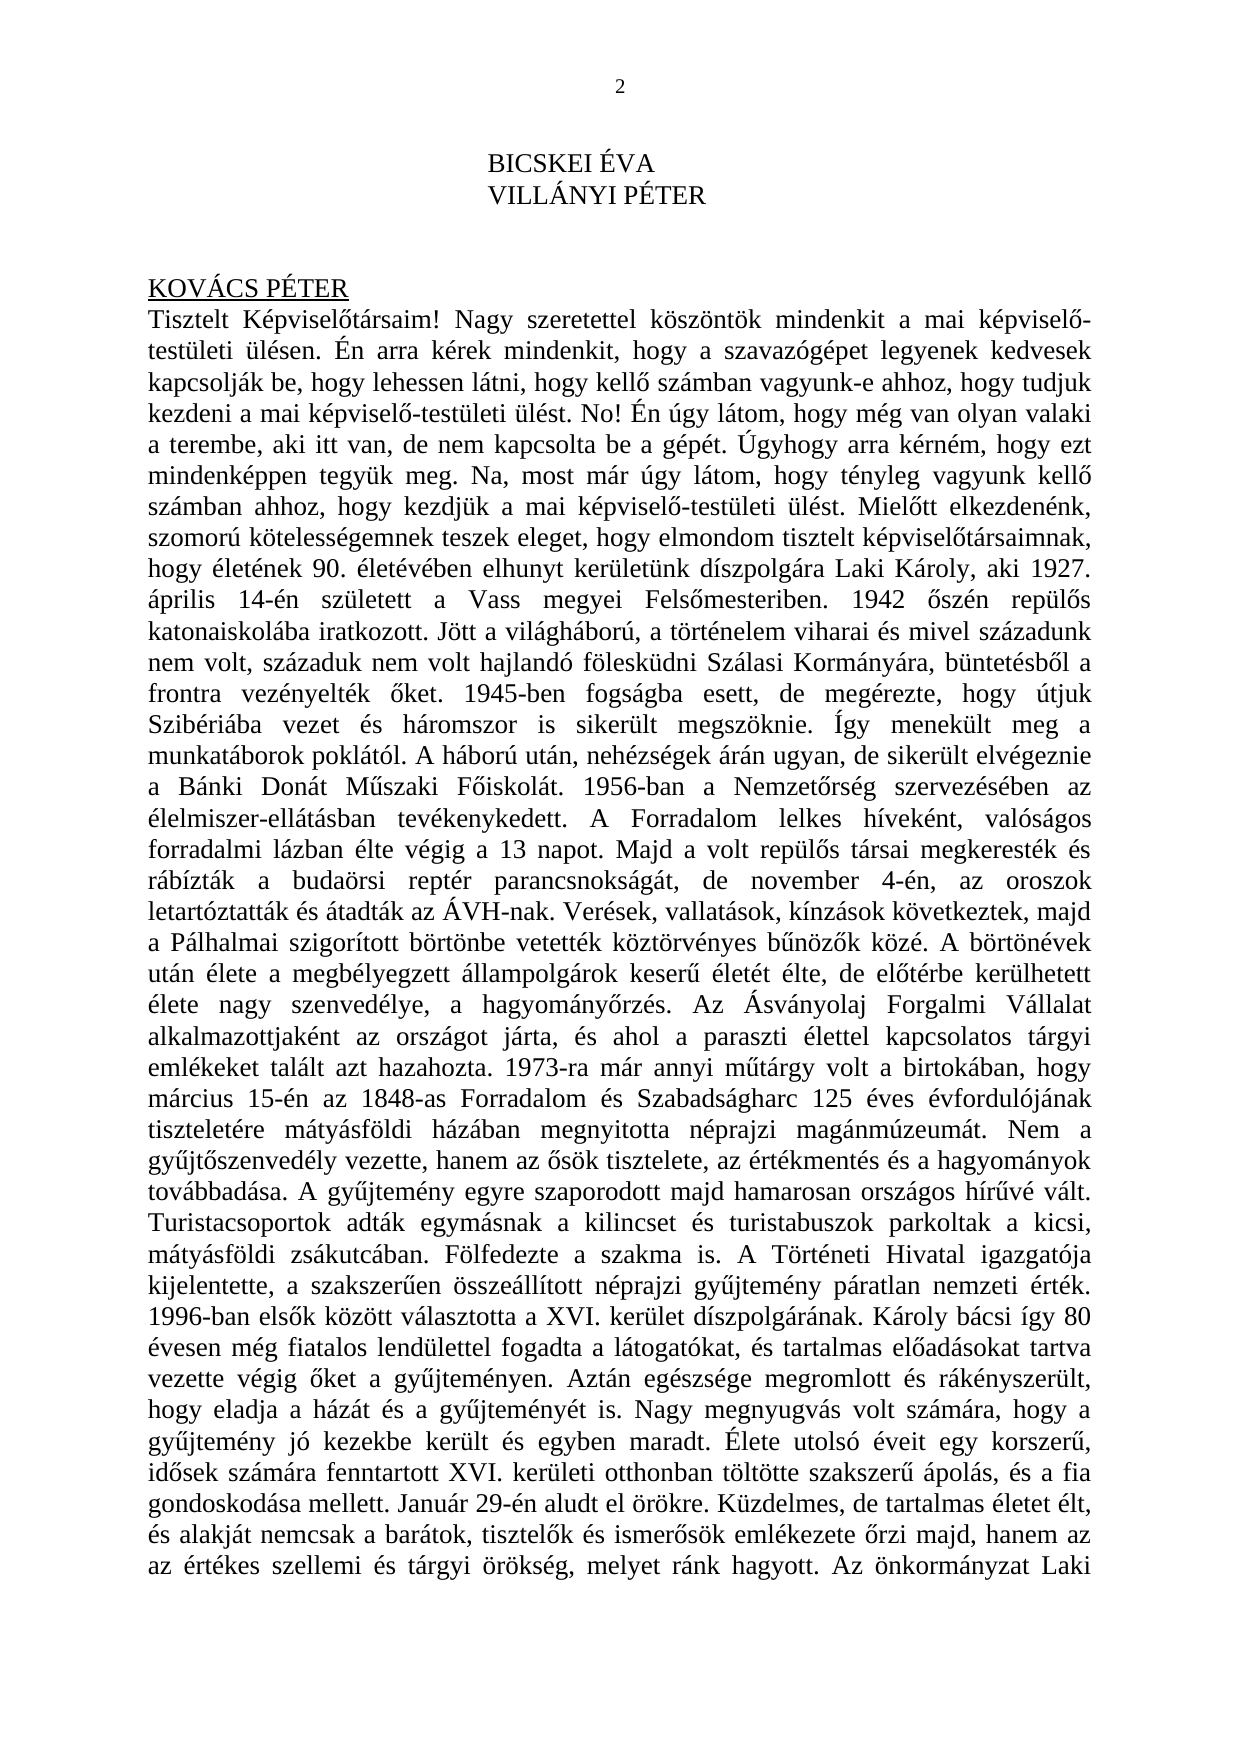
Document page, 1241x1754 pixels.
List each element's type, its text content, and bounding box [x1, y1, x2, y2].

text VILLÁNYI PÉTER [148, 179, 1093, 210]
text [148, 303, 1093, 1580]
text BICSKEI ÉVA [148, 148, 1093, 179]
text KOVÁCS PÉTER [148, 272, 1093, 303]
